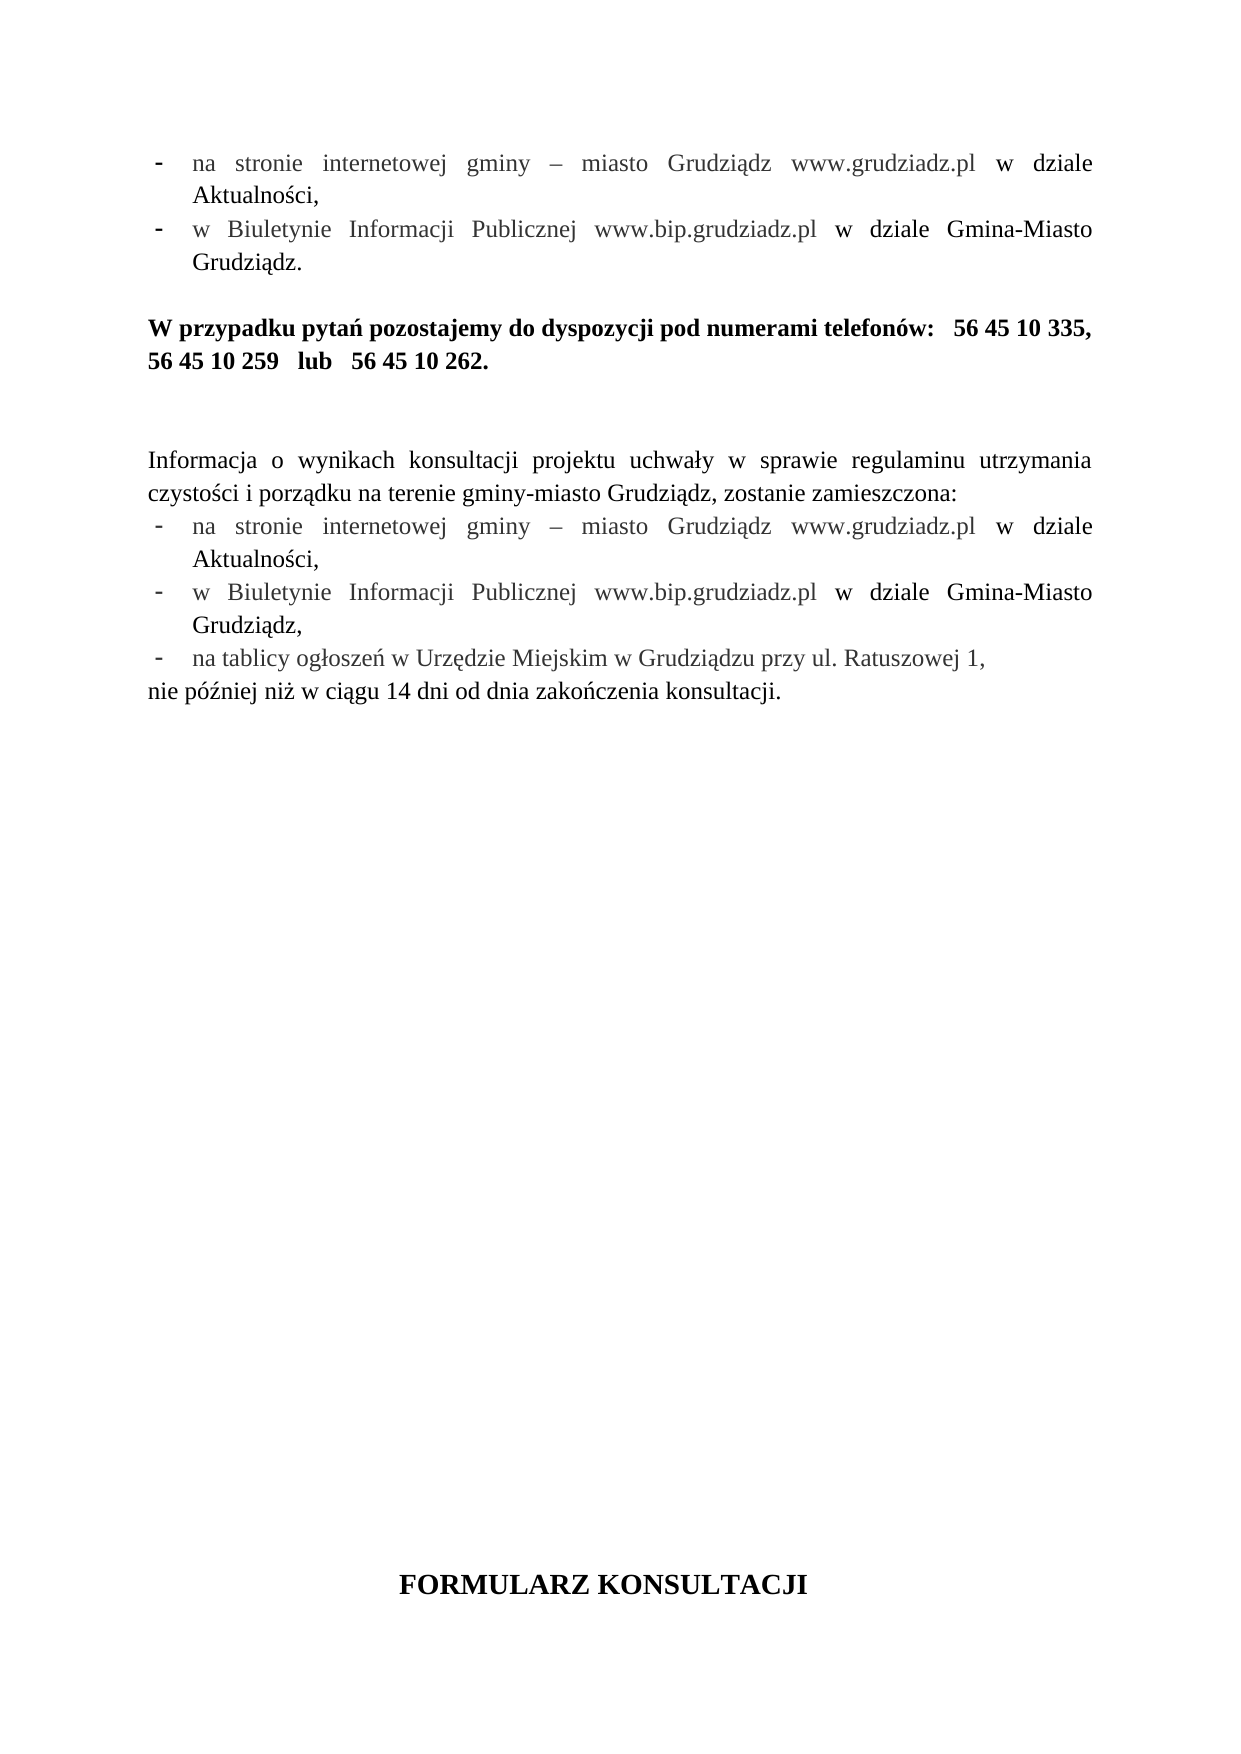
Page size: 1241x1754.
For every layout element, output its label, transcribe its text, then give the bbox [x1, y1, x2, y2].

text nie później niż w ciągu 14 dni od dnia zakończenia konsultacji. [148, 676, 1093, 705]
list w Biuletynie Informacji Publicznej www.bip.grudziadz.pl w dziale Gmina-Miasto Grudziądz, [154, 577, 1093, 639]
list na stronie internetowej gminy – miasto Grudziądz www.grudziadz.pl w dziale Aktualności, [154, 148, 1093, 209]
list w Biuletynie Informacji Publicznej www.bip.grudziadz.pl w dziale Gmina-Miasto Grudziądz. [154, 214, 1093, 275]
list na tablicy ogłoszeń w Urzędzie Miejskim w Grudziądzu przy ul. Ratuszowej 1, [154, 643, 1093, 672]
text W przypadku pytań pozostajemy do dyspozycji pod numerami telefonów: 56 45 10 335, [148, 313, 1093, 341]
text 56 45 10 259 lub 56 45 10 262. [148, 346, 1093, 374]
list na stronie internetowej gminy – miasto Grudziądz www.grudziadz.pl w dziale Aktualności, [154, 511, 1093, 573]
text FORMULARZ KONSULTACJI [148, 1567, 1093, 1601]
text Informacja o wynikach konsultacji projektu uchwały w sprawie regulaminu utrzymania czystości i porządku na terenie gminy-miasto Grudziądz, zostanie zamieszczona: [148, 445, 1093, 507]
